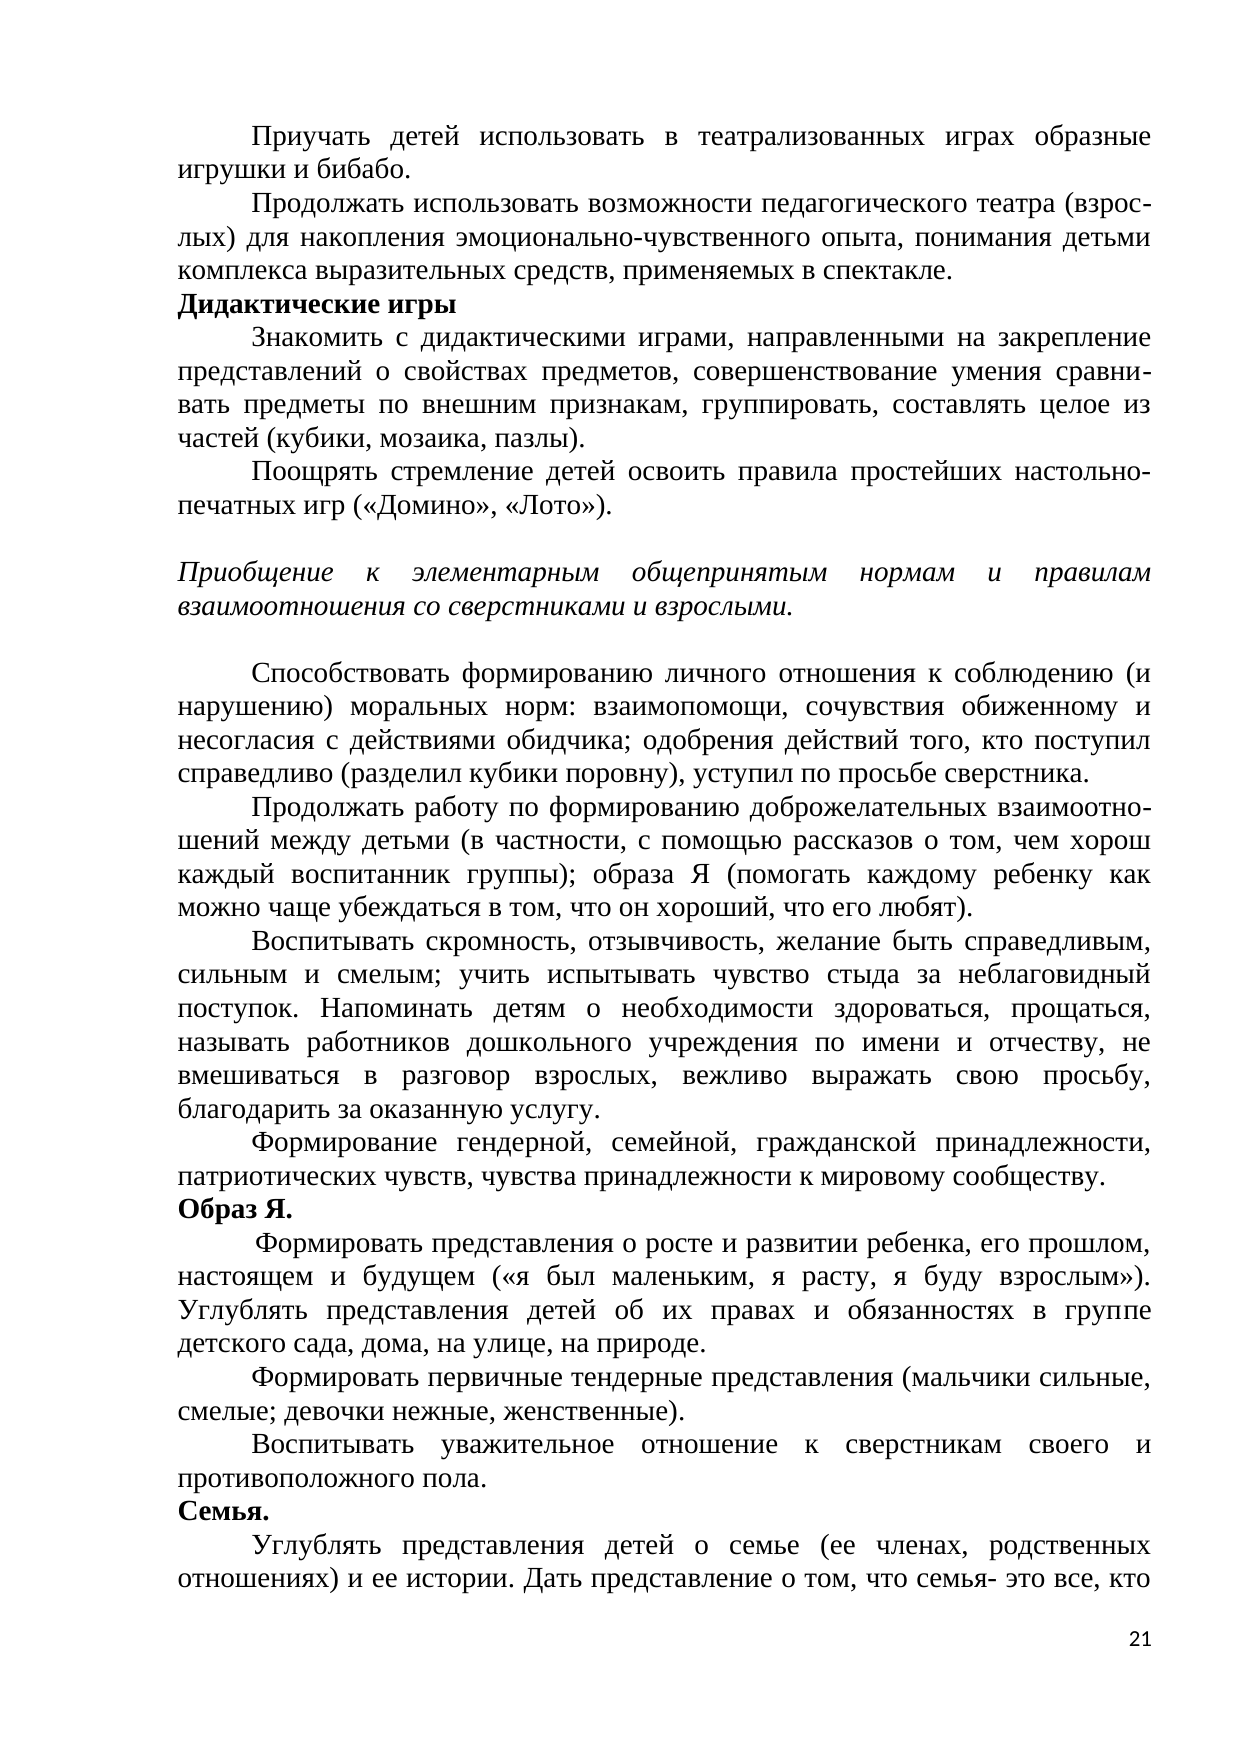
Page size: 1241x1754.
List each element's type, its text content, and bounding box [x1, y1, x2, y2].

text Приучать детей использовать в театрализованных играх образные игрушки и бибабо. [177, 118, 1152, 185]
text Образ Я. [177, 1191, 1152, 1225]
text Продолжать работу по формированию доброжелательных взаимоотношений между детьми (в частности, с помощью рассказов о том, чем хорош каждый воспитанник группы); образа Я (помогать каждому ребенку как можно чаще убеждаться в том, что он хороший, что его любят). [177, 789, 1152, 923]
text Воспитывать скромность, отзывчивость, желание быть справедливым, сильным и смелым; учить испытывать чувство стыда за неблаговидный поступок. Напоминать детям о необходимости здороваться, прощаться, называть работников дошкольного учреждения по имени и отчеству, не вмешиваться в разговор взрослых, вежливо выражать свою просьбу, благодарить за оказанную услугу. [177, 923, 1152, 1124]
text Способствовать формированию личного отношения к соблюдению (и нарушению) моральных норм: взаимопомощи, сочувствия обиженному и несогласия с действиями обидчика; одобрения действий того, кто поступил справедливо (разделил кубики поровну), уступил по просьбе сверстника. [177, 655, 1152, 789]
text Поощрять стремление детей освоить правила простейших настольно-печатных игр («Домино», «Лото»). [177, 453, 1152, 521]
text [177, 1527, 1152, 1594]
text Формировать первичные тендерные представления (мальчики сильные, смелые; девочки нежные, женственные). [177, 1359, 1152, 1426]
text Приобщение к элементарным общепринятым нормам и правилам взаимоотношения со сверстниками и взрослыми. [177, 554, 1152, 621]
text Формирование гендерной, семейной, гражданской принадлежности, патриотических чувств, чувства принадлежности к мировому сообществу. [177, 1124, 1152, 1191]
text Формировать представления о росте и развитии ребенка, его прошлом, настоящем и будущем («я был маленьким, я расту, я буду взрослым»). Углублять представления детей об их правах и обязанностях в группе детского сада, дома, на улице, на природе. [177, 1225, 1152, 1359]
text Знакомить с дидактическими играми, направленными на закрепление представлений о свойствах предметов, совершенствование умения сравнивать предметы по внешним признакам, группировать, составлять целое из частей (кубики, мозаика, пазлы). [177, 319, 1152, 453]
text Семья. [177, 1493, 1152, 1527]
text Дидактические игры [177, 286, 1152, 319]
text Продолжать использовать возможности педагогического театра (взрослых) для накопления эмоционально-чувственного опыта, понимания детьми комплекса выразительных средств, применяемых в спектакле. [177, 185, 1152, 286]
text Воспитывать уважительное отношение к сверстникам своего и противоположного пола. [177, 1426, 1152, 1493]
